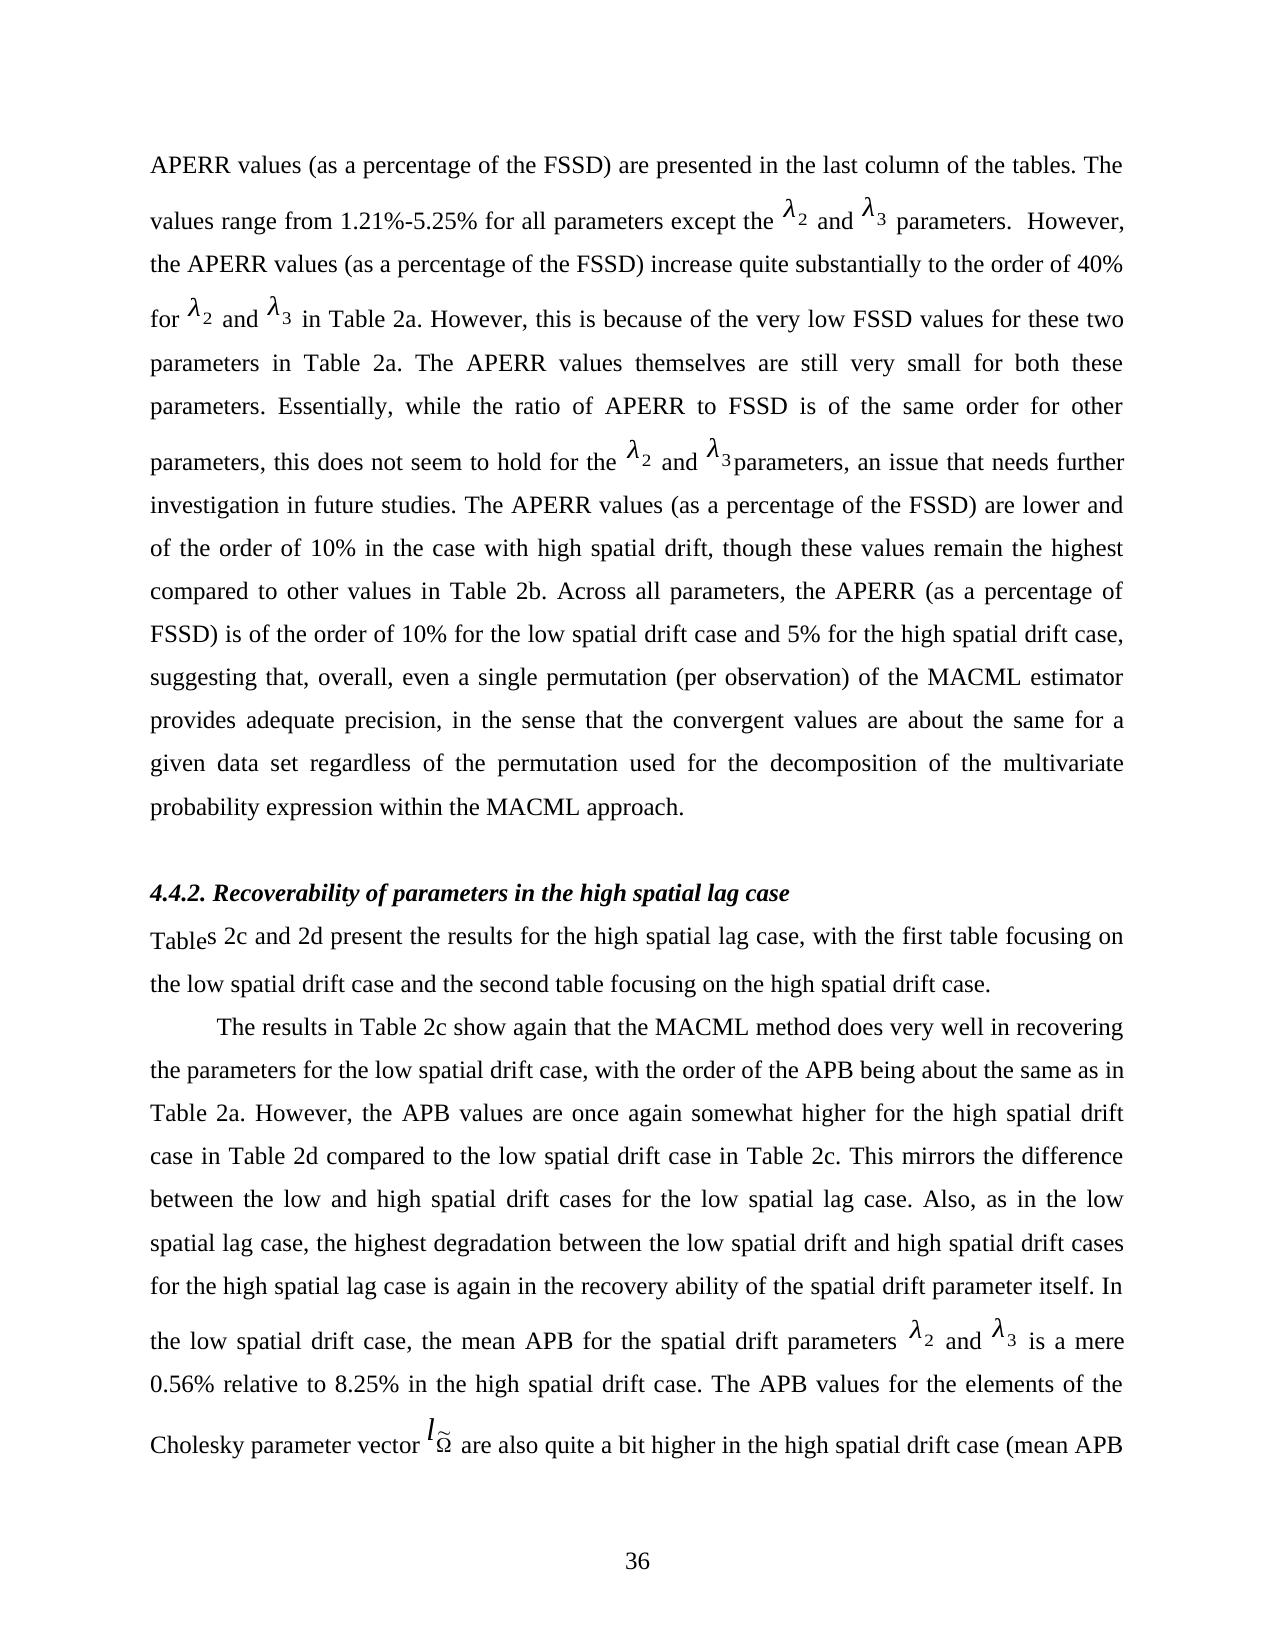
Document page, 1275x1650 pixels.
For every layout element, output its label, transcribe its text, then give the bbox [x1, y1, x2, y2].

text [150, 150, 1125, 820]
text 4.4.2. Recoverability of parameters in the high spatial lag case [150, 878, 1125, 907]
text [150, 1012, 1125, 1459]
text Tables 2c and 2d present the results for the high spatial lag case, with the first table focusing on the low spatial drift case and the second table focusing on the high spatial drift case. [150, 921, 1125, 998]
